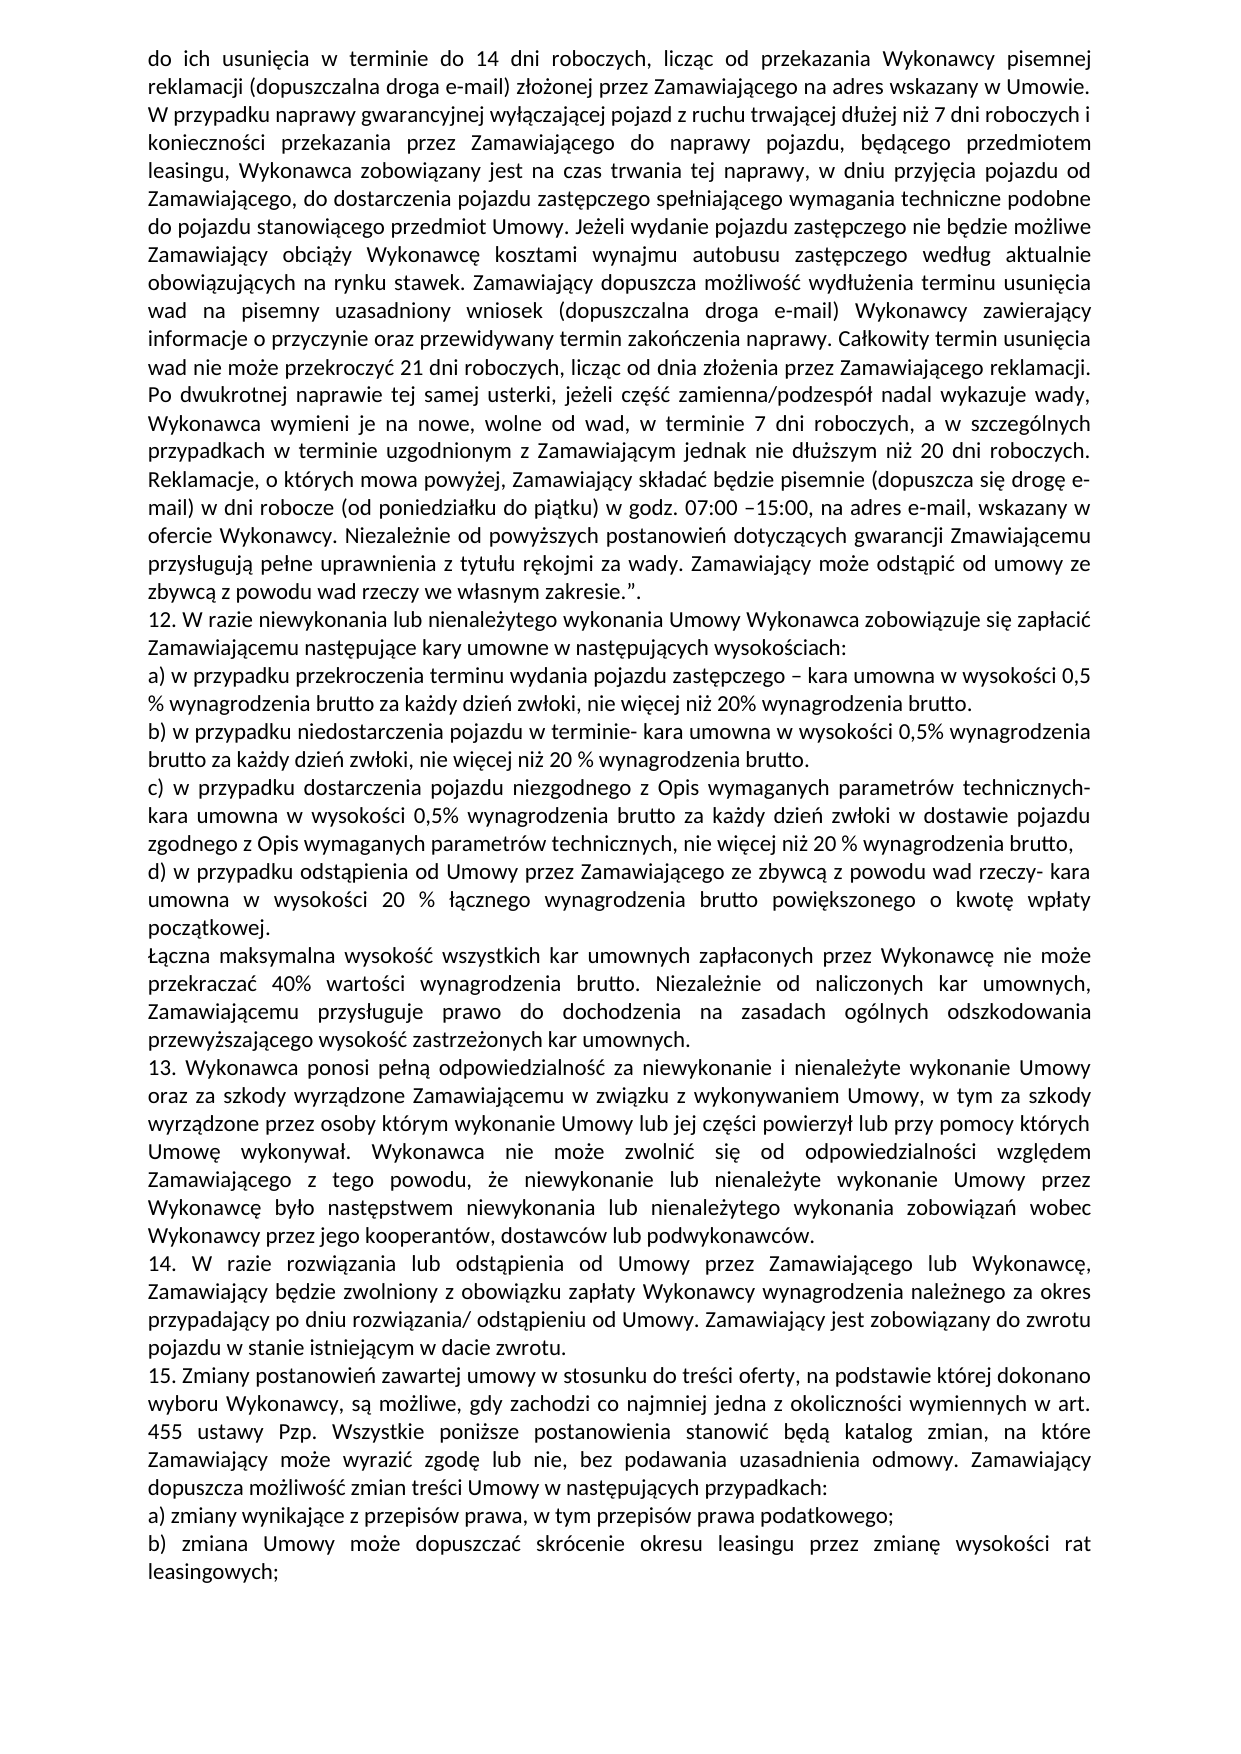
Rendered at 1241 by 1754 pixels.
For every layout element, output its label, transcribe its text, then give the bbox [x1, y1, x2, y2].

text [148, 44, 1093, 605]
text 12. W razie niewykonania lub nienależytego wykonania Umowy Wykonawca zobowiązuje się zapłacić Zamawiającemu następujące kary umowne w następujących wysokościach: [148, 605, 1093, 661]
text a) zmiany wynikające z przepisów prawa, w tym przepisów prawa podatkowego; [148, 1501, 1093, 1529]
text d) w przypadku odstąpienia od Umowy przez Zamawiającego ze zbywcą z powodu wad rzeczy- kara umowna w wysokości 20 % łącznego wynagrodzenia brutto powiększonego o kwotę wpłaty początkowej. [148, 857, 1093, 941]
text c) w przypadku dostarczenia pojazdu niezgodnego z Opis wymaganych parametrów technicznych- kara umowna w wysokości 0,5% wynagrodzenia brutto za każdy dzień zwłoki w dostawie pojazdu zgodnego z Opis wymaganych parametrów technicznych, nie więcej niż 20 % wynagrodzenia brutto, [148, 773, 1093, 857]
text 14. W razie rozwiązania lub odstąpienia od Umowy przez Zamawiającego lub Wykonawcę, Zamawiający będzie zwolniony z obowiązku zapłaty Wykonawcy wynagrodzenia należnego za okres przypadający po dniu rozwiązania/ odstąpieniu od Umowy. Zamawiający jest zobowiązany do zwrotu pojazdu w stanie istniejącym w dacie zwrotu. [148, 1249, 1093, 1361]
text a) w przypadku przekroczenia terminu wydania pojazdu zastępczego – kara umowna w wysokości 0,5 % wynagrodzenia brutto za każdy dzień zwłoki, nie więcej niż 20% wynagrodzenia brutto. [148, 661, 1093, 717]
text 13. Wykonawca ponosi pełną odpowiedzialność za niewykonanie i nienależyte wykonanie Umowy oraz za szkody wyrządzone Zamawiającemu w związku z wykonywaniem Umowy, w tym za szkody wyrządzone przez osoby którym wykonanie Umowy lub jej części powierzył lub przy pomocy których Umowę wykonywał. Wykonawca nie może zwolnić się od odpowiedzialności względem Zamawiającego z tego powodu, że niewykonanie lub nienależyte wykonanie Umowy przez Wykonawcę było następstwem niewykonania lub nienależytego wykonania zobowiązań wobec Wykonawcy przez jego kooperantów, dostawców lub podwykonawców. [148, 1053, 1093, 1249]
text b) zmiana Umowy może dopuszczać skrócenie okresu leasingu przez zmianę wysokości rat leasingowych; [148, 1529, 1093, 1586]
text 15. Zmiany postanowień zawartej umowy w stosunku do treści oferty, na podstawie której dokonano wyboru Wykonawcy, są możliwe, gdy zachodzi co najmniej jedna z okoliczności wymiennych w art. 455 ustawy Pzp. Wszystkie poniższe postanowienia stanowić będą katalog zmian, na które Zamawiający może wyrazić zgodę lub nie, bez podawania uzasadnienia odmowy. Zamawiający dopuszcza możliwość zmian treści Umowy w następujących przypadkach: [148, 1361, 1093, 1501]
text Łączna maksymalna wysokość wszystkich kar umownych zapłaconych przez Wykonawcę nie może przekraczać 40% wartości wynagrodzenia brutto. Niezależnie od naliczonych kar umownych, Zamawiającemu przysługuje prawo do dochodzenia na zasadach ogólnych odszkodowania przewyższającego wysokość zastrzeżonych kar umownych. [148, 941, 1093, 1053]
text b) w przypadku niedostarczenia pojazdu w terminie- kara umowna w wysokości 0,5% wynagrodzenia brutto za każdy dzień zwłoki, nie więcej niż 20 % wynagrodzenia brutto. [148, 717, 1093, 773]
